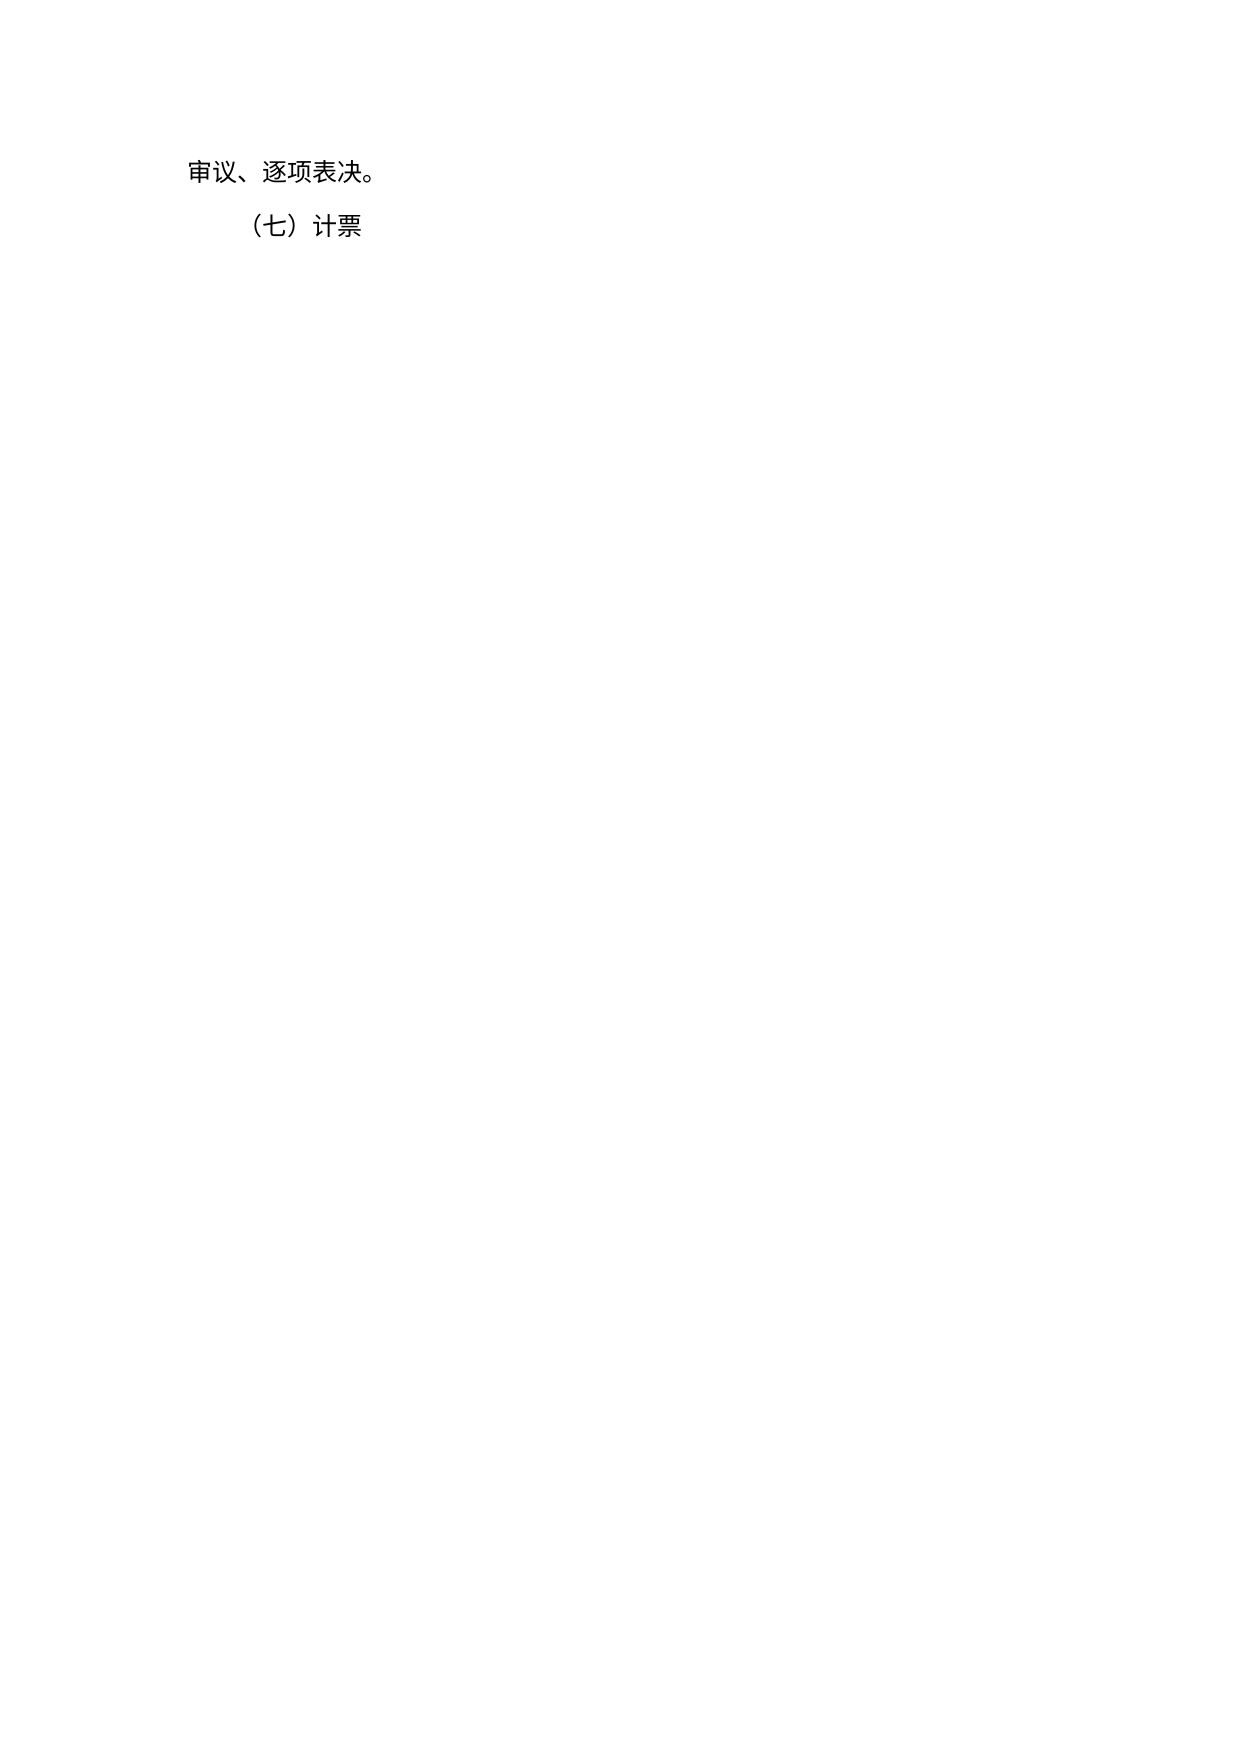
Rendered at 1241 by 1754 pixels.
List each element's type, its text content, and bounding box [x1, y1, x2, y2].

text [187, 152, 1053, 188]
text （七）计票 [237, 207, 1101, 243]
